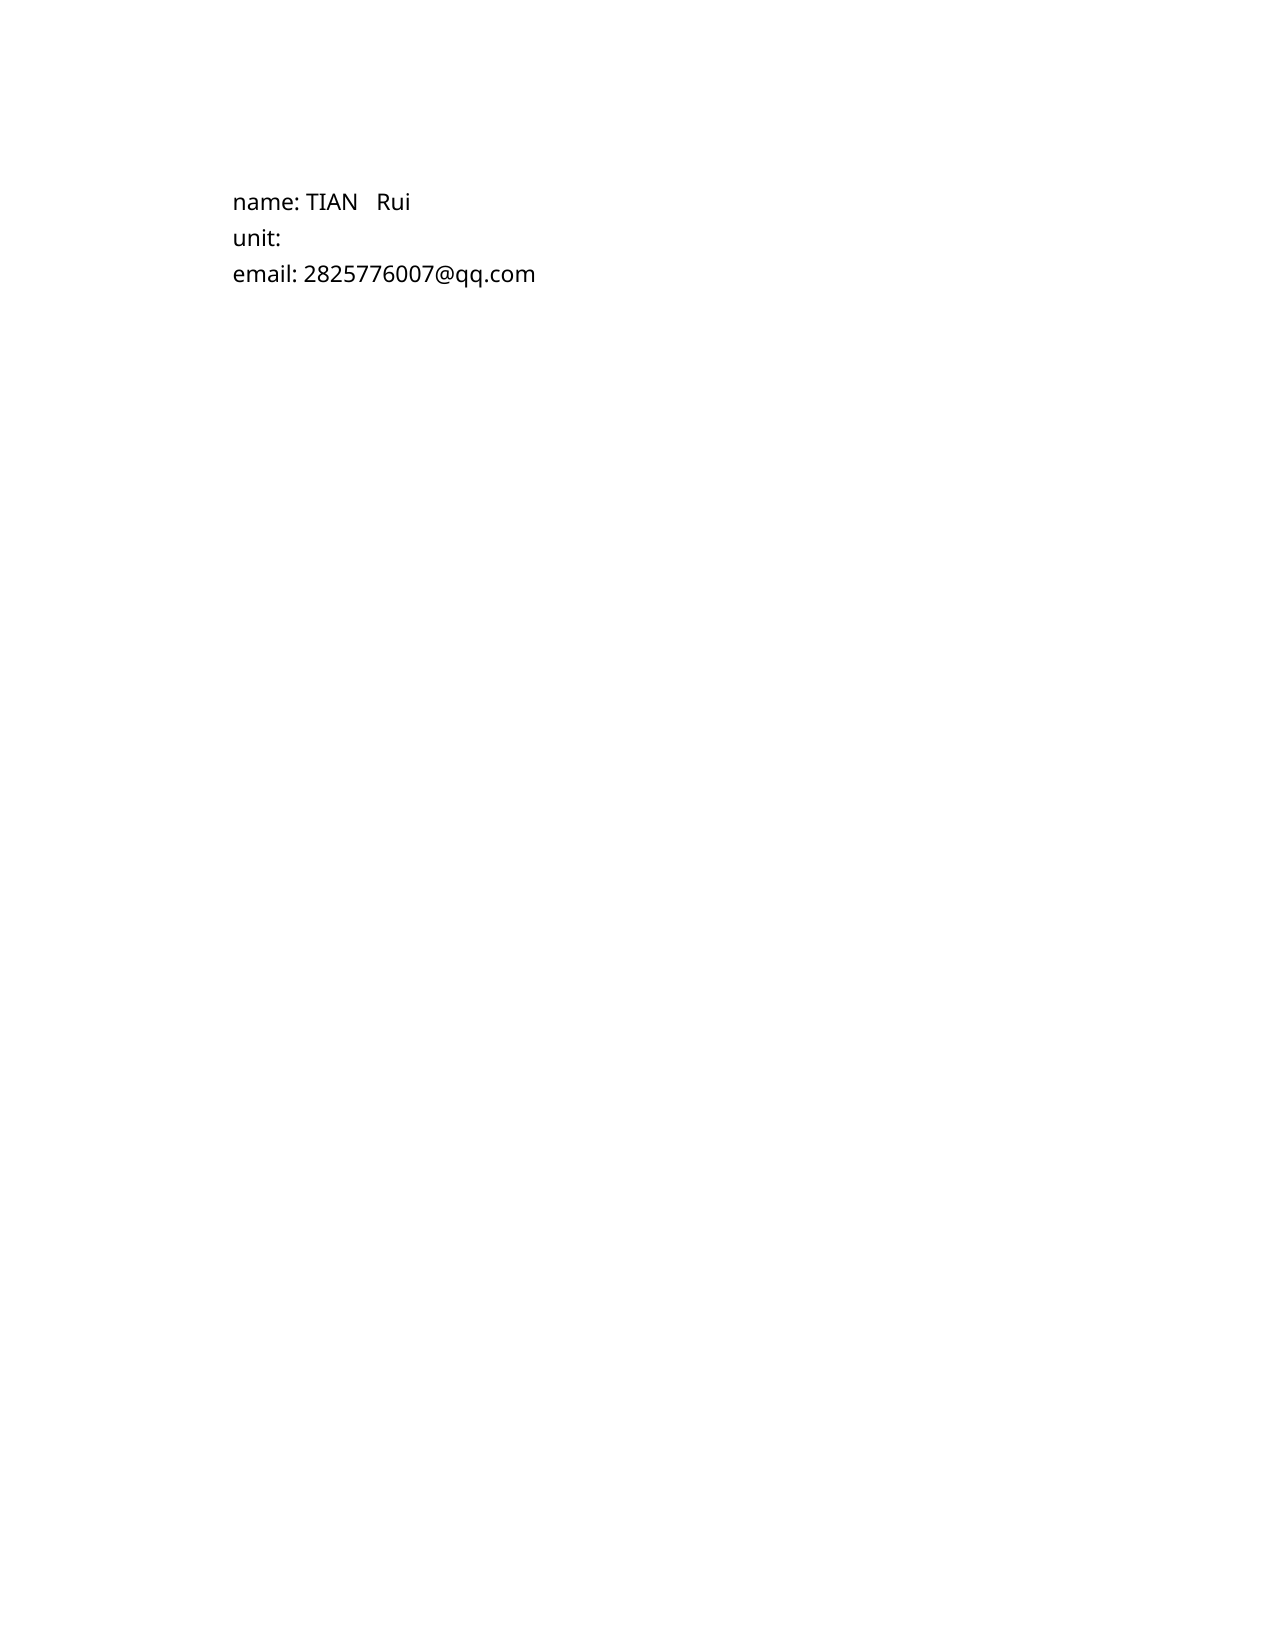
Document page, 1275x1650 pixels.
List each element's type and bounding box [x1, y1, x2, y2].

text [232, 150, 1087, 361]
